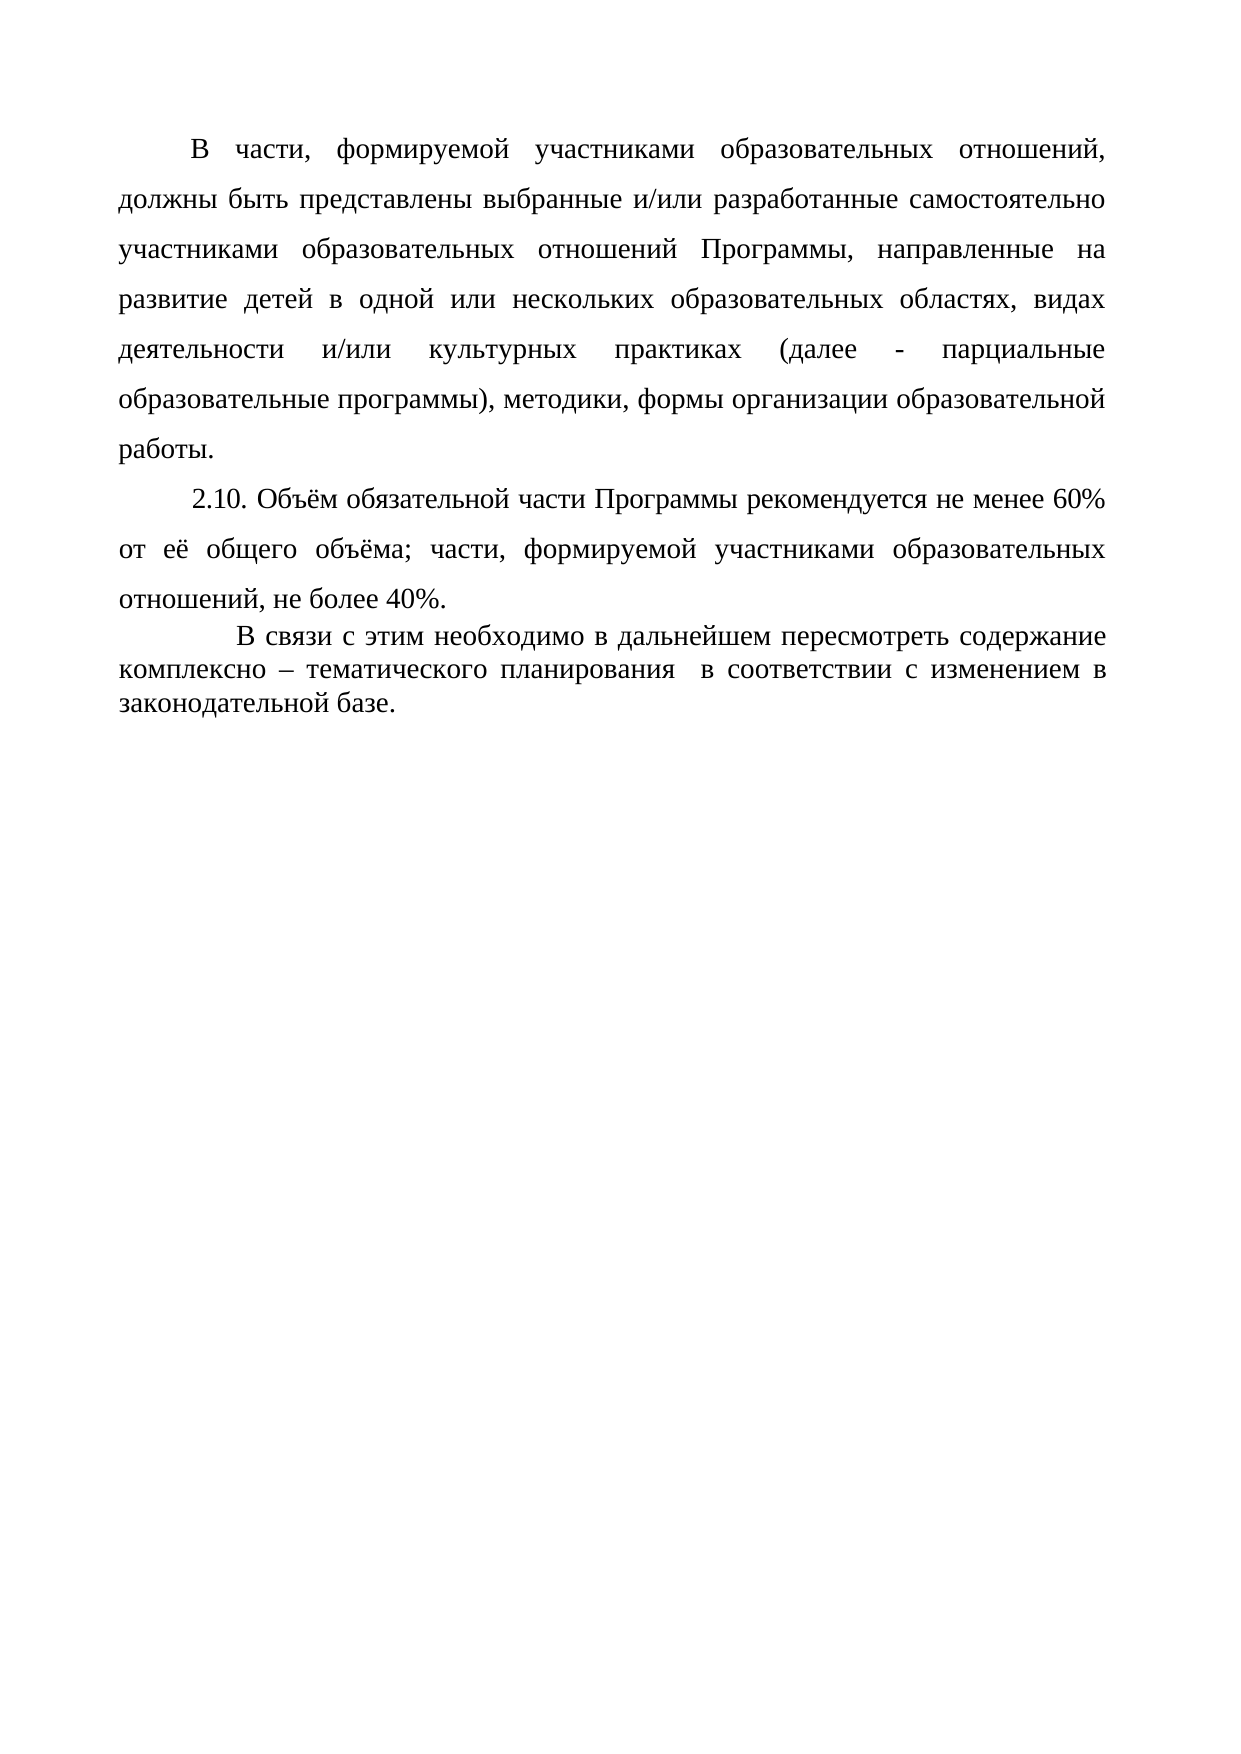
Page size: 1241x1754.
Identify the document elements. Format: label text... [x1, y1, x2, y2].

text В связи с этим необходимо в дальнейшем пересмотреть содержание комплексно – тематического планирования в соответствии с изменением в законодательной базе. [119, 618, 1107, 719]
list Объём обязательной части Программы рекомендуется не менее 60% от её общего объёма; части, формируемой участниками образовательных отношений, не более 40%. [119, 468, 1106, 618]
text В части, формируемой участниками образовательных отношений, должны быть представлены выбранные и/или разработанные самостоятельно участниками образовательных отношений Программы, направленные на развитие детей в одной или нескольких образовательных областях, видах деятельности и/или культурных практиках (далее - парциальные образовательные программы), методики, формы организации образовательной работы. [118, 118, 1106, 468]
